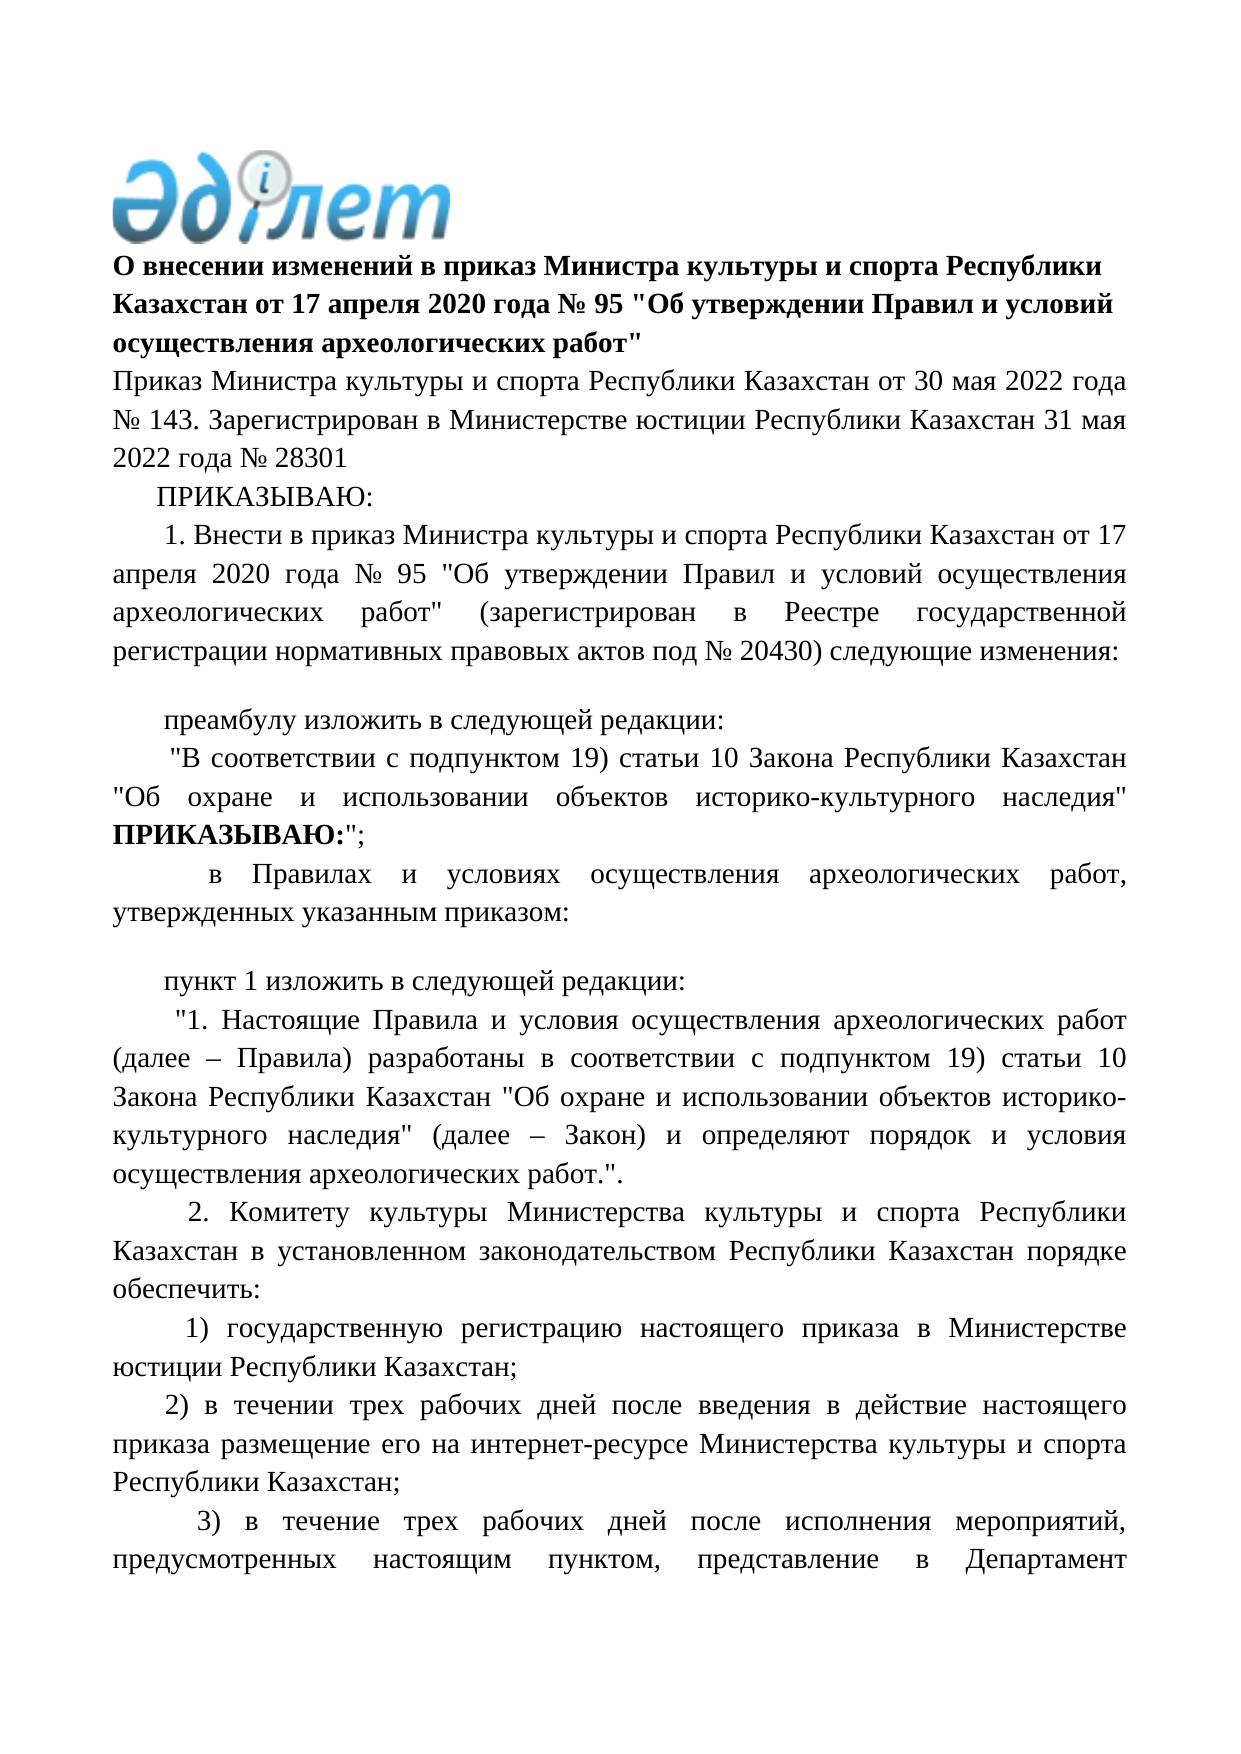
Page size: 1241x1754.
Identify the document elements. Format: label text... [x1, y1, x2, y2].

text 2. Комитету культуры Министерства культуры и спорта Республики Казахстан в установленном законодательством Республики Казахстан порядке обеспечить: [112, 1194, 1128, 1305]
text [112, 1503, 1128, 1575]
text 2) в течении трех рабочих дней после введения в действие настоящего приказа размещение его на интернет-ресурсе Министерства культуры и спорта Республики Казахстан; [112, 1387, 1128, 1498]
text 1) государственную регистрацию настоящего приказа в Министерстве юстиции Республики Казахстан; [112, 1310, 1128, 1382]
text Приказ Министра культуры и спорта Республики Казахстан от 30 мая 2022 года № 143. Зарегистрирован в Министерстве юстиции Республики Казахстан 31 мая 2022 года № 28301 [112, 363, 1128, 474]
picture [112, 150, 451, 244]
text преамбулу изложить в следующей редакции: [112, 702, 1128, 735]
text ПРИКАЗЫВАЮ: [112, 479, 1128, 512]
text пункт 1 изложить в следующей редакции: [112, 963, 1128, 997]
text О внесении изменений в приказ Министра культуры и спорта Республики Казахстан от 17 апреля 2020 года № 95 "Об утверждении Правил и условий осуществления археологических работ" [112, 248, 1128, 358]
text "1. Настоящие Правила и условия осуществления археологических работ (далее – Правила) разработаны в соответствии с подпунктом 19) статьи 10 Закона Республики Казахстан "Об охране и использовании объектов историко-культурного наследия" (далее – Закон) и определяют порядок и условия осуществления археологических работ.". [112, 1002, 1128, 1189]
text 1. Внести в приказ Министра культуры и спорта Республики Казахстан от 17 апреля 2020 года № 95 "Об утверждении Правил и условий осуществления археологических работ" (зарегистрирован в Реестре государственной регистрации нормативных правовых актов под № 20430) следующие изменения: [112, 517, 1128, 667]
text в Правилах и условиях осуществления археологических работ, утвержденных указанным приказом: [112, 856, 1128, 928]
text "В соответствии с подпунктом 19) статьи 10 Закона Республики Казахстан "Об охране и использовании объектов историко-культурного наследия" ПРИКАЗЫВАЮ:"; [112, 740, 1128, 851]
